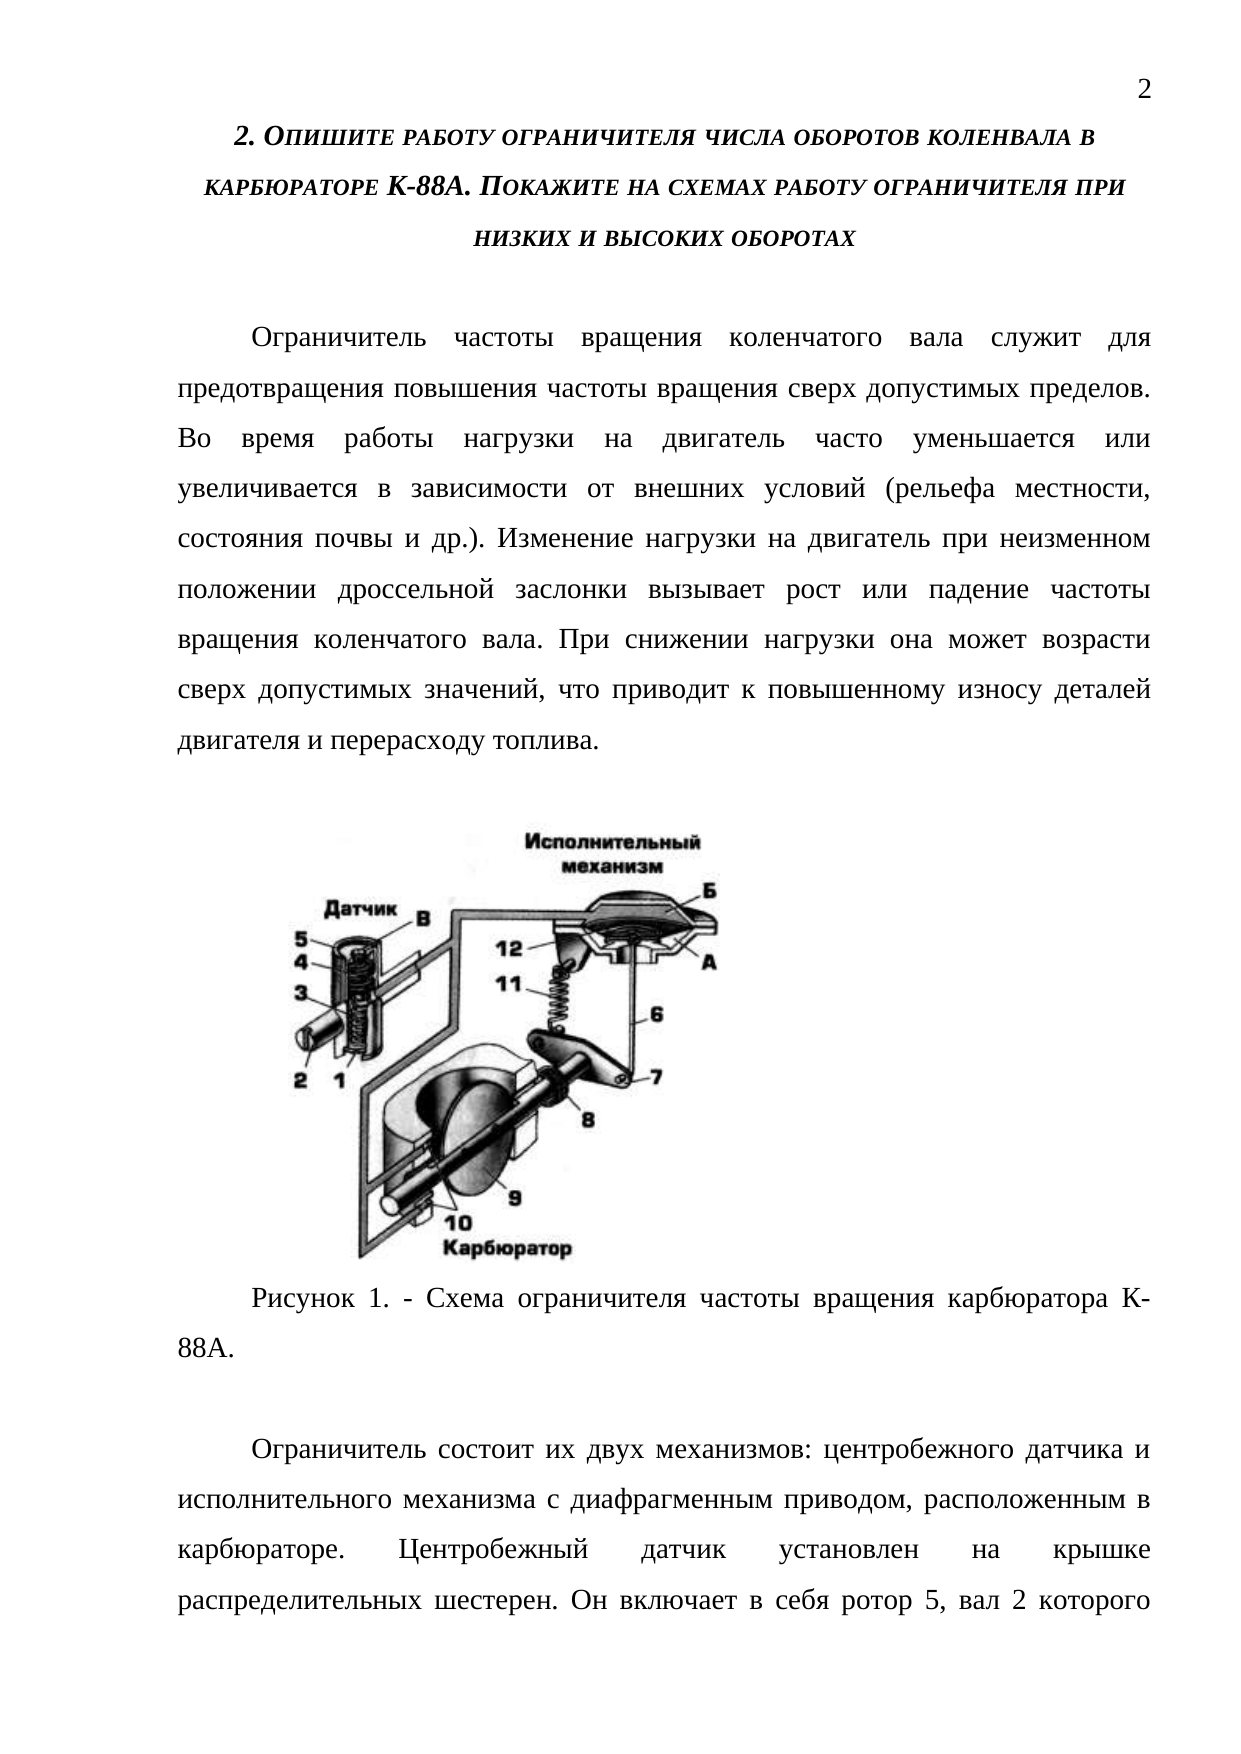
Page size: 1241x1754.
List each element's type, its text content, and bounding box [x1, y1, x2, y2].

picture [251, 822, 720, 1264]
text Ограничитель частоты вращения коленчатого вала служит для предотвращения повышения частоты вращения сверх допустимых пределов. Во время работы нагрузки на двигатель часто уменьшается или увеличивается в зависимости от внешних условий (рельефа местности, состояния почвы и др.). Изменение нагрузки на двигатель при неизменном положении дроссельной заслонки вызывает рост или падение частоты вращения коленчатого вала. При снижении нагрузки она может возрасти сверх допустимых значений, что приводит к повышенному износу деталей двигателя и перерасходу топлива. [177, 319, 1152, 755]
text Рисунок 1. - Схема ограничителя частоты вращения карбюратора К-88А. [177, 1280, 1152, 1364]
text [177, 1431, 1152, 1615]
subtitle 2. Опишите работу ограничителя числа оборотов коленвала в карбюраторе К-88А. Покажите на схемах работу ограничителя при низких и высоких оборотах [177, 118, 1152, 252]
